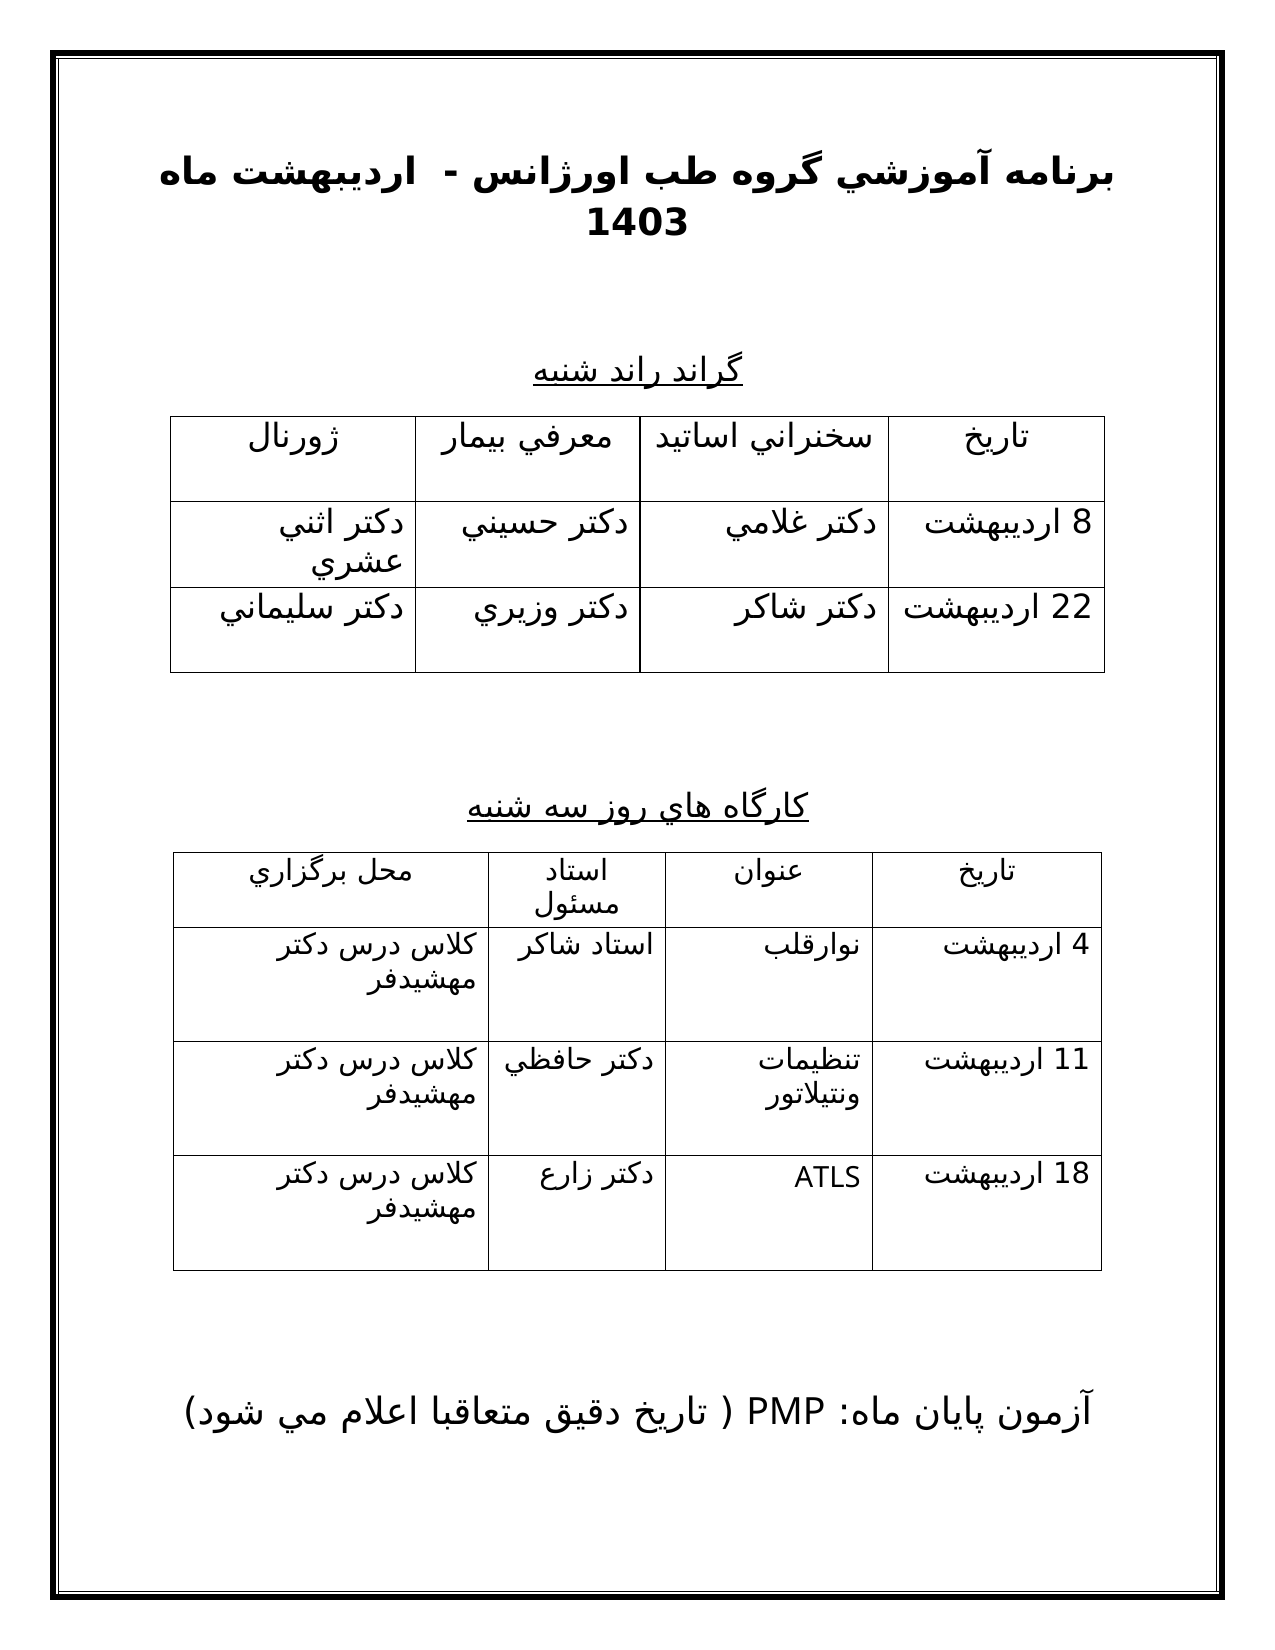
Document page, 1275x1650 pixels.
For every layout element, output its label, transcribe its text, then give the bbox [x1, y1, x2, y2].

table_cell دكتر وزيري [416, 588, 639, 672]
table_cell دكتر زارع [489, 1156, 665, 1270]
text گراند راند شنبه [150, 351, 1125, 389]
table_header ژورنال [171, 417, 415, 501]
table_cell كلاس درس دكتر مهشيدفر [174, 1156, 488, 1270]
table_cell دكتر سليماني [171, 588, 415, 672]
table_header تاريخ [889, 417, 1104, 501]
table_cell كلاس درس دكتر مهشيدفر [174, 1042, 488, 1155]
table_cell ATLS [666, 1156, 872, 1270]
table_header استاد مسئول [489, 853, 665, 927]
table_cell دكتر حسيني [416, 502, 639, 587]
table_cell دكتر شاكر [641, 588, 888, 672]
table_cell كلاس درس دكتر مهشيدفر [174, 928, 488, 1041]
table_header معرفي بيمار [416, 417, 639, 501]
table_cell 8 ارديبهشت [889, 502, 1104, 587]
table_cell دكتر حافظي [489, 1042, 665, 1155]
table_cell 4 ارديبهشت [873, 928, 1101, 1041]
table_header تاريخ [873, 853, 1101, 927]
table_cell دكتر اثني عشري [171, 502, 415, 587]
text آزمون پايان ماه: PMP ( تاريخ دقيق متعاقبا اعلام مي شود) [150, 1384, 1125, 1435]
table_cell 22 ارديبهشت [889, 588, 1104, 672]
table_header محل برگزاري [174, 853, 488, 927]
table_cell نوارقلب [666, 928, 872, 1041]
text برنامه آموزشي گروه طب اورژانس - ارديبهشت ماه 1403 [150, 150, 1125, 244]
table_cell 18 ارديبهشت [873, 1156, 1101, 1270]
table_header عنوان [666, 853, 872, 927]
table_header سخنراني اساتيد [641, 417, 888, 501]
text كارگاه هاي روز سه شنبه [150, 786, 1125, 825]
table_cell دكتر غلامي [641, 502, 888, 587]
table_cell 11 ارديبهشت [873, 1042, 1101, 1155]
table_cell تنظيمات ونتيلاتور [666, 1042, 872, 1155]
table_cell استاد شاكر [489, 928, 665, 1041]
